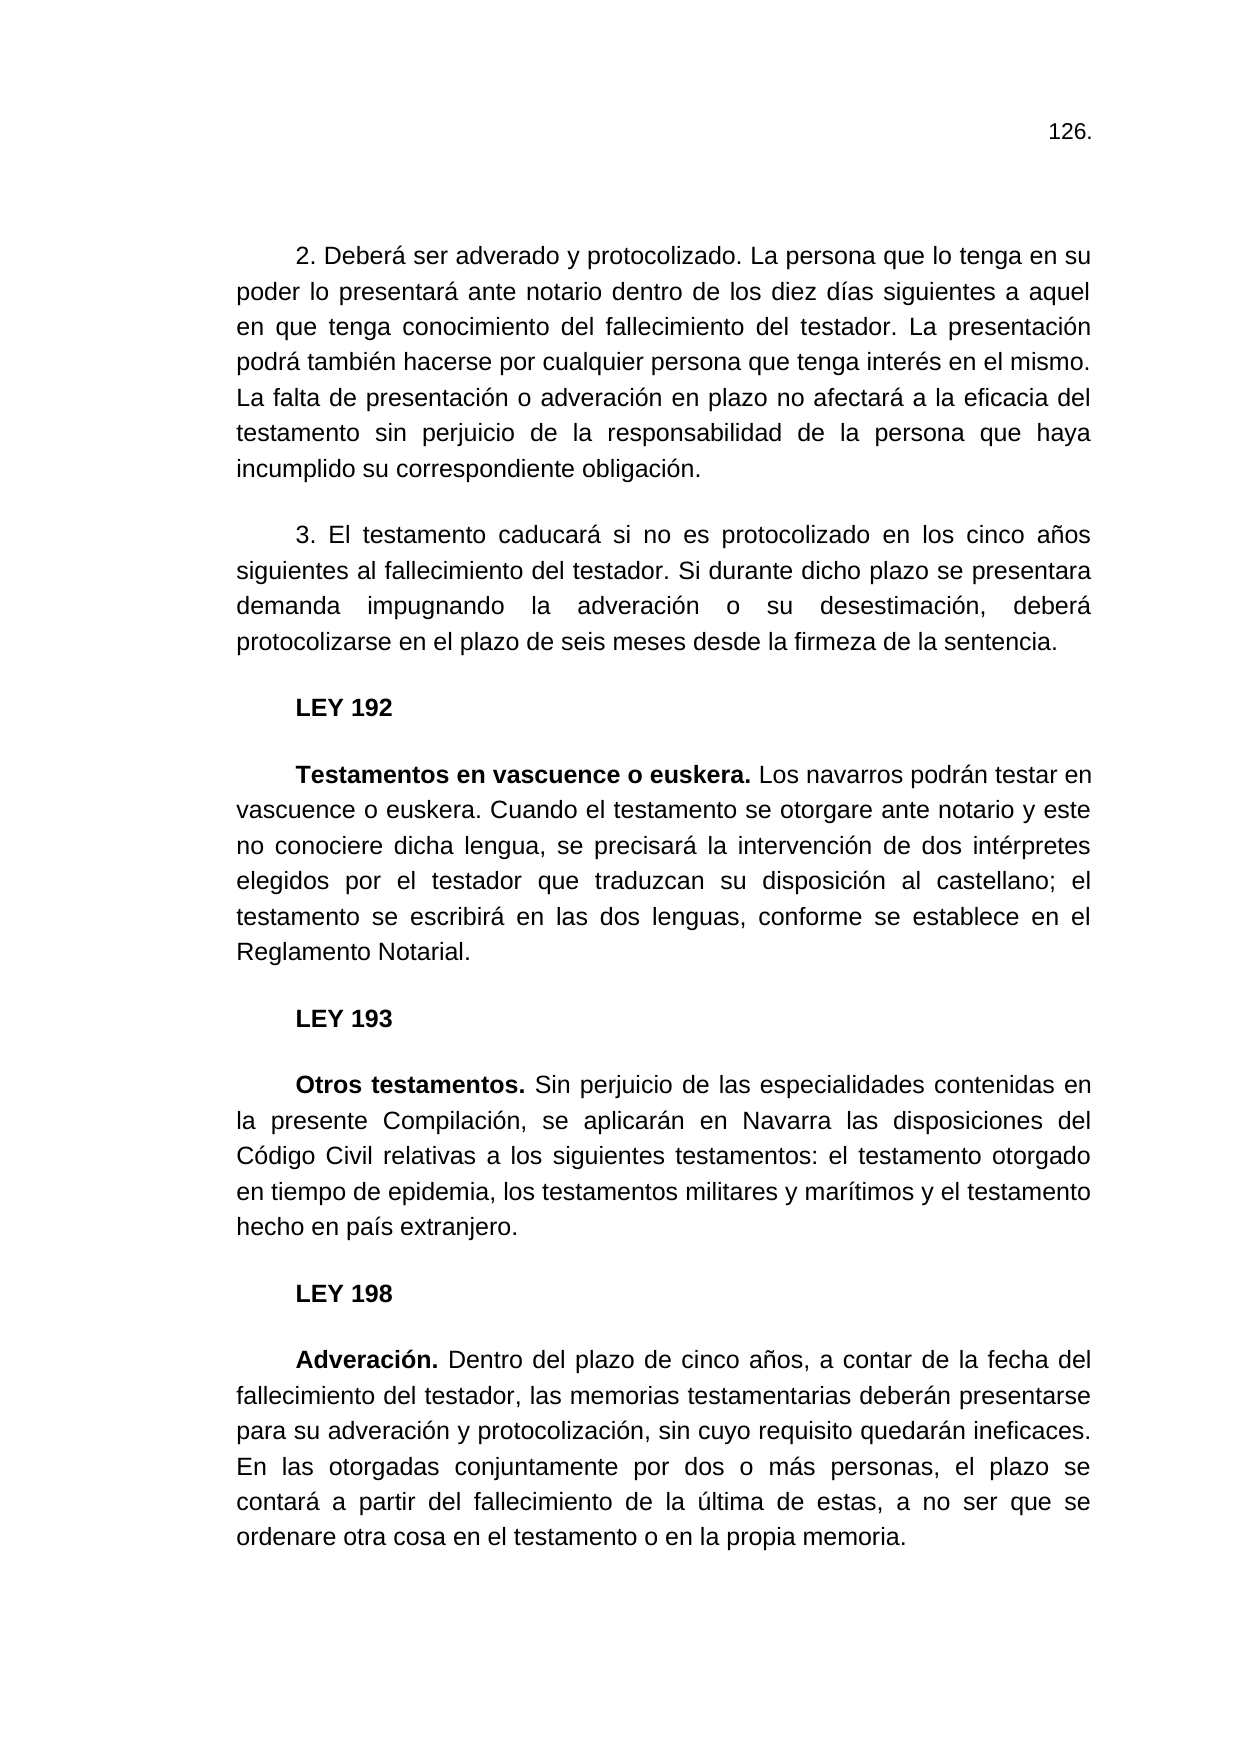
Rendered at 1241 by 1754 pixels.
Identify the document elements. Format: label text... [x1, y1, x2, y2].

text LEY 193 [236, 999, 1092, 1034]
text LEY 192 [236, 688, 1092, 724]
text 2. Deberá ser adverado y protocolizado. La persona que lo tenga en su poder lo presentará ante notario dentro de los diez días siguientes a aquel en que tenga conocimiento del fallecimiento del testador. La presentación podrá también hacerse por cualquier persona que tenga interés en el mismo. La falta de presentación o adveración en plazo no afectará a la eficacia del testamento sin perjuicio de la responsabilidad de la persona que haya incumplido su correspondiente obligación. [236, 236, 1092, 484]
text 3. El testamento caducará si no es protocolizado en los cinco años siguientes al fallecimiento del testador. Si durante dicho plazo se presentara demanda impugnando la adveración o su desestimación, deberá protocolizarse en el plazo de seis meses desde la firmeza de la sentencia. [236, 515, 1092, 657]
text LEY 198 [236, 1274, 1092, 1309]
text Adveración. Dentro del plazo de cinco años, a contar de la fecha del fallecimiento del testador, las memorias testamentarias deberán presentarse para su adveración y protocolización, sin cuyo requisito quedarán ineficaces. En las otorgadas conjuntamente por dos o más personas, el plazo se contará a partir del fallecimiento de la última de estas, a no ser que se ordenare otra cosa en el testamento o en la propia memoria. [236, 1340, 1092, 1553]
text Testamentos en vascuence o euskera. Los navarros podrán testar en vascuence o euskera. Cuando el testamento se otorgare ante notario y este no conociere dicha lengua, se precisará la intervención de dos intérpretes elegidos por el testador que traduzcan su disposición al castellano; el testamento se escribirá en las dos lenguas, conforme se establece en el Reglamento Notarial. [236, 755, 1092, 967]
text Otros testamentos. Sin perjuicio de las especialidades contenidas en la presente Compilación, se aplicarán en Navarra las disposiciones del Código Civil relativas a los siguientes testamentos: el testamento otorgado en tiempo de epidemia, los testamentos militares y marítimos y el testamento hecho en país extranjero. [236, 1065, 1092, 1242]
